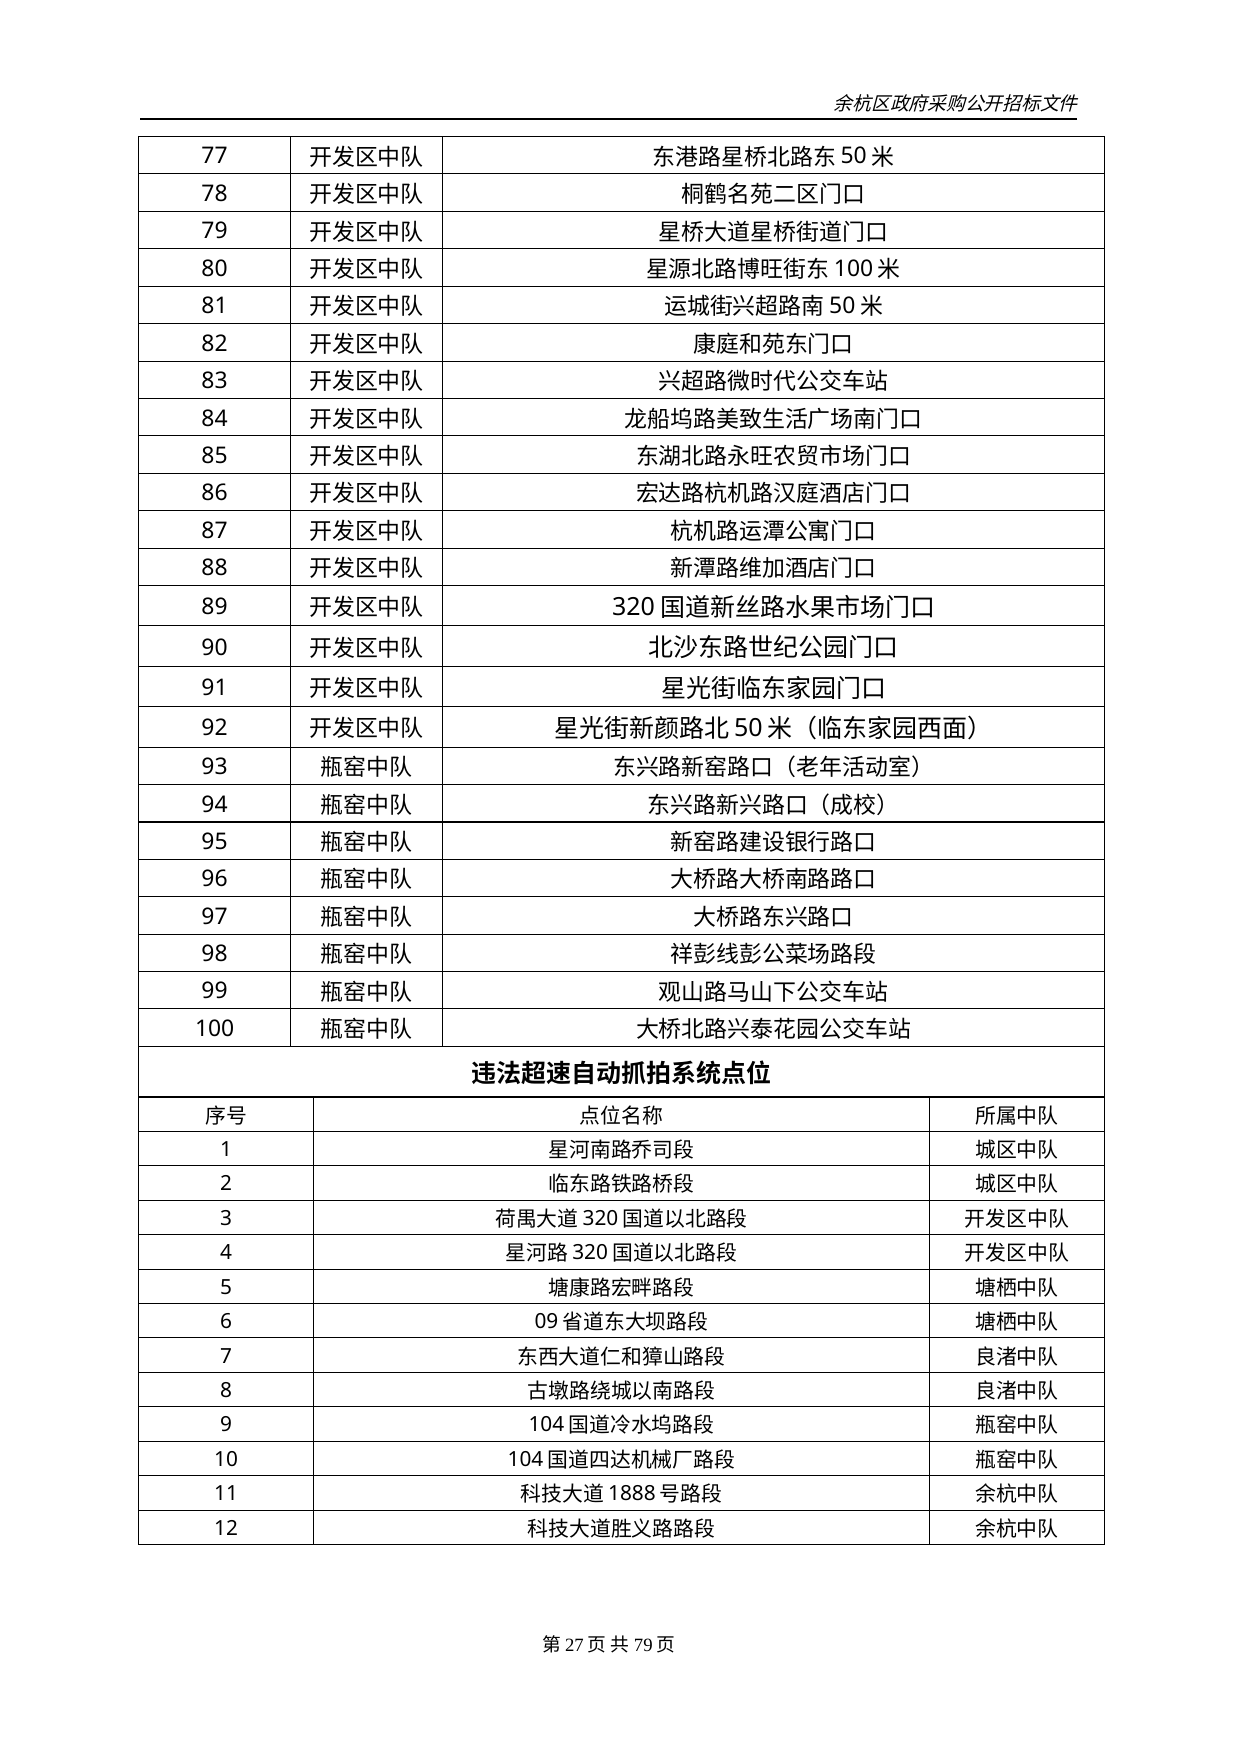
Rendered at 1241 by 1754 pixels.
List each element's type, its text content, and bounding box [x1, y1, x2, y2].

table_cell 96 [139, 860, 290, 896]
table_cell 80 [139, 249, 290, 286]
table_cell 星河路320国道以北路段 [314, 1235, 929, 1268]
table_cell 开发区中队 [291, 287, 442, 323]
table_cell 10 [139, 1442, 313, 1475]
table_cell 97 [139, 897, 290, 933]
table_cell 瓶窑中队 [291, 823, 442, 859]
table_cell 8 [139, 1373, 313, 1406]
table_cell 序号 [139, 1098, 313, 1131]
table_cell 瓶窑中队 [930, 1407, 1104, 1441]
table_cell 康庭和苑东门口 [443, 324, 1104, 361]
table_cell 新潭路维加酒店门口 [443, 549, 1104, 585]
table_cell 瓶窑中队 [291, 785, 442, 821]
table_cell 104国道四达机械厂路段 [314, 1442, 929, 1475]
table_cell 开发区中队 [291, 511, 442, 547]
table_cell 3 [139, 1201, 313, 1234]
table_cell 北沙东路世纪公园门口 [443, 626, 1104, 666]
table_cell 所属中队 [930, 1098, 1104, 1131]
table_cell 4 [139, 1235, 313, 1268]
table_cell 77 [139, 137, 290, 173]
table_cell 塘栖中队 [930, 1270, 1104, 1303]
table_cell 荷禺大道320国道以北路段 [314, 1201, 929, 1234]
table_cell 良渚中队 [930, 1338, 1104, 1372]
table_cell 瓶窑中队 [930, 1442, 1104, 1475]
table_cell 开发区中队 [291, 474, 442, 510]
table_cell 余杭中队 [930, 1511, 1104, 1544]
table_cell 塘康路宏畔路段 [314, 1270, 929, 1303]
table_cell 大桥路东兴路口 [443, 897, 1104, 933]
table_cell 杭机路运潭公寓门口 [443, 511, 1104, 547]
table_cell 1 [139, 1132, 313, 1165]
table_cell 82 [139, 324, 290, 361]
table_cell 7 [139, 1338, 313, 1372]
table_cell 开发区中队 [291, 436, 442, 473]
table_cell 开发区中队 [291, 212, 442, 248]
table_cell 东港路星桥北路东50米 [443, 137, 1104, 173]
table_cell 5 [139, 1270, 313, 1303]
table_cell 2 [139, 1166, 313, 1199]
table_cell 99 [139, 972, 290, 1008]
table_cell 科技大道胜义路路段 [314, 1511, 929, 1544]
table_cell 84 [139, 399, 290, 435]
table_cell 开发区中队 [291, 399, 442, 435]
table_cell 94 [139, 785, 290, 821]
table_cell 星光街新颜路北50米（临东家园西面） [443, 707, 1104, 747]
table_cell 开发区中队 [930, 1235, 1104, 1268]
table_cell 93 [139, 748, 290, 784]
table_cell 古墩路绕城以南路段 [314, 1373, 929, 1406]
table_cell 东湖北路永旺农贸市场门口 [443, 436, 1104, 473]
table_cell 科技大道1888号路段 [314, 1476, 929, 1509]
table_cell 观山路马山下公交车站 [443, 972, 1104, 1008]
table_cell 开发区中队 [291, 549, 442, 585]
table_cell 大桥路大桥南路路口 [443, 860, 1104, 896]
table_cell 95 [139, 823, 290, 859]
table_cell 90 [139, 626, 290, 666]
table_cell 开发区中队 [291, 174, 442, 211]
table_cell 星光街临东家园门口 [443, 667, 1104, 706]
table_cell 81 [139, 287, 290, 323]
table_cell 83 [139, 362, 290, 398]
table_cell 桐鹤名苑二区门口 [443, 174, 1104, 211]
table_cell 临东路铁路桥段 [314, 1166, 929, 1199]
table_cell 104国道冷水坞路段 [314, 1407, 929, 1441]
table_cell 城区中队 [930, 1166, 1104, 1199]
table_cell 开发区中队 [291, 249, 442, 286]
table_cell 宏达路杭机路汉庭酒店门口 [443, 474, 1104, 510]
table_cell 320国道新丝路水果市场门口 [443, 586, 1104, 625]
table_cell 瓶窑中队 [291, 935, 442, 971]
table_cell 开发区中队 [291, 324, 442, 361]
table_cell 点位名称 [314, 1098, 929, 1131]
table_cell 开发区中队 [291, 137, 442, 173]
table_cell 运城街兴超路南50米 [443, 287, 1104, 323]
table_cell 79 [139, 212, 290, 248]
table_cell 92 [139, 707, 290, 747]
table_cell 88 [139, 549, 290, 585]
table_cell 100 [139, 1009, 290, 1046]
table_cell 星桥大道星桥街道门口 [443, 212, 1104, 248]
table_cell 开发区中队 [291, 362, 442, 398]
table_cell 瓶窑中队 [291, 972, 442, 1008]
table_cell 东西大道仁和獐山路段 [314, 1338, 929, 1372]
table_cell 开发区中队 [291, 586, 442, 625]
table_cell 78 [139, 174, 290, 211]
table_cell 良渚中队 [930, 1373, 1104, 1406]
table_cell 龙船坞路美致生活广场南门口 [443, 399, 1104, 435]
table_cell 东兴路新兴路口（成校） [443, 785, 1104, 821]
table_cell 89 [139, 586, 290, 625]
table_cell 东兴路新窑路口（老年活动室） [443, 748, 1104, 784]
table_cell 星源北路博旺街东100米 [443, 249, 1104, 286]
table_cell 09省道东大坝路段 [314, 1304, 929, 1337]
table_cell 新窑路建设银行路口 [443, 823, 1104, 859]
table_cell 瓶窑中队 [291, 897, 442, 933]
table_cell 12 [139, 1511, 313, 1544]
table_cell 开发区中队 [291, 667, 442, 706]
table_cell 开发区中队 [291, 626, 442, 666]
table_cell 余杭中队 [930, 1476, 1104, 1509]
table_cell 瓶窑中队 [291, 748, 442, 784]
table_cell 瓶窑中队 [291, 860, 442, 896]
table_cell 87 [139, 511, 290, 547]
table_cell 瓶窑中队 [291, 1009, 442, 1046]
table_cell 11 [139, 1476, 313, 1509]
table_cell 星河南路乔司段 [314, 1132, 929, 1165]
table_cell 98 [139, 935, 290, 971]
table_cell 6 [139, 1304, 313, 1337]
table_cell 兴超路微时代公交车站 [443, 362, 1104, 398]
table_cell 违法超速自动抓拍系统点位 [139, 1047, 1104, 1096]
table_cell 开发区中队 [930, 1201, 1104, 1234]
table_cell 85 [139, 436, 290, 473]
table_cell 祥彭线彭公菜场路段 [443, 935, 1104, 971]
table_cell 城区中队 [930, 1132, 1104, 1165]
table_cell 大桥北路兴泰花园公交车站 [443, 1009, 1104, 1046]
table_cell 开发区中队 [291, 707, 442, 747]
table_cell 塘栖中队 [930, 1304, 1104, 1337]
table_cell 9 [139, 1407, 313, 1441]
table_cell 91 [139, 667, 290, 706]
table_cell 86 [139, 474, 290, 510]
